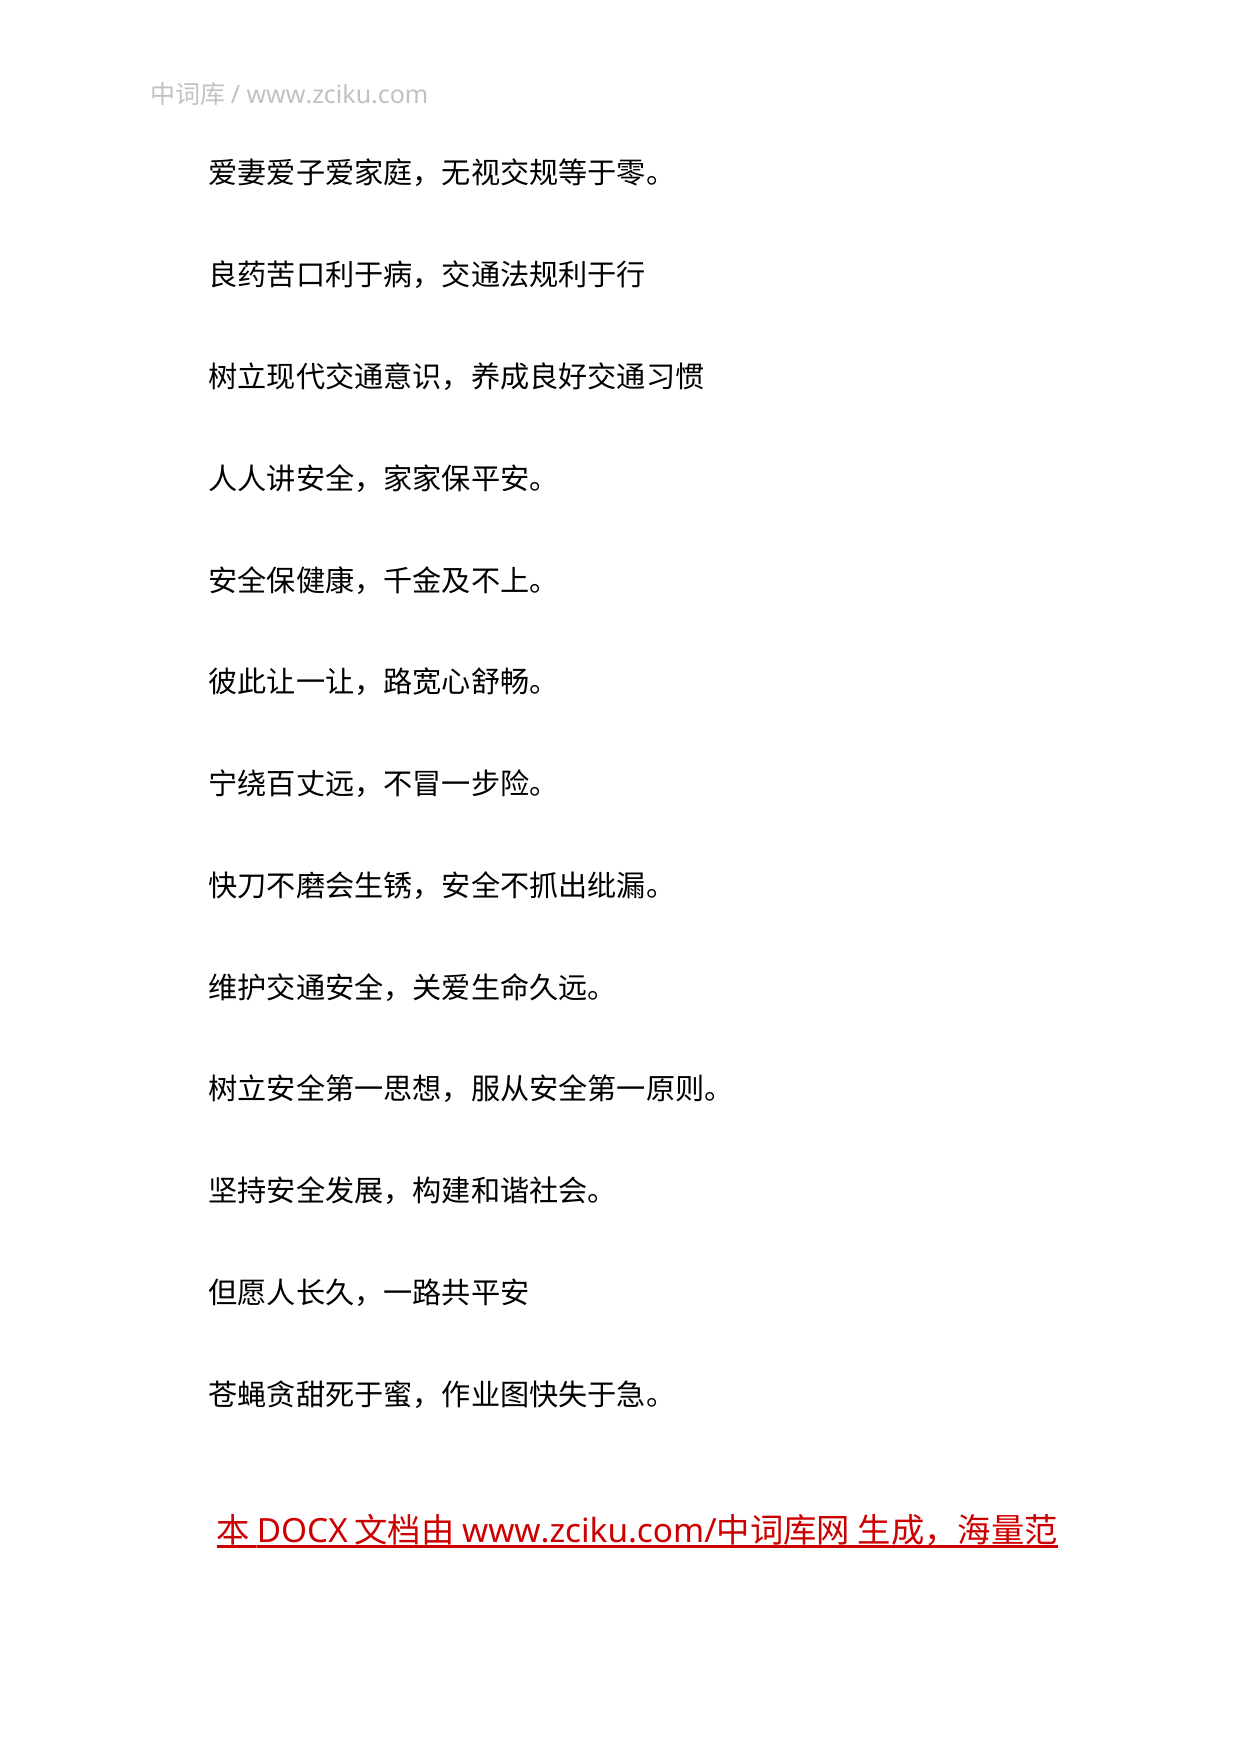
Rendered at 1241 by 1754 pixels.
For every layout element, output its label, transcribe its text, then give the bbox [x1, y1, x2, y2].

text 树立现代交通意识，养成良好交通习惯 [150, 353, 1090, 396]
text 宁绕百丈远，不冒一步险。 [150, 761, 1090, 803]
text 快刀不磨会生锈，安全不抓出纰漏。 [150, 862, 1090, 905]
text 彼此让一让，路宽心舒畅。 [150, 659, 1090, 701]
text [150, 1504, 1090, 1553]
text 维护交通安全，关爱生命久远。 [150, 964, 1090, 1006]
text 苍蝇贪甜死于蜜，作业图快失于急。 [150, 1371, 1090, 1413]
text 人人讲安全，家家保平安。 [150, 455, 1090, 498]
text 树立安全第一思想，服从安全第一原则。 [150, 1066, 1090, 1108]
text 但愿人长久，一路共平安 [150, 1269, 1090, 1312]
text 爱妻爱子爱家庭，无视交规等于零。 [150, 150, 1090, 192]
text 安全保健康，千金及不上。 [150, 557, 1090, 599]
text 良药苦口利于病，交通法规利于行 [150, 252, 1090, 294]
text 坚持安全发展，构建和谐社会。 [150, 1168, 1090, 1210]
